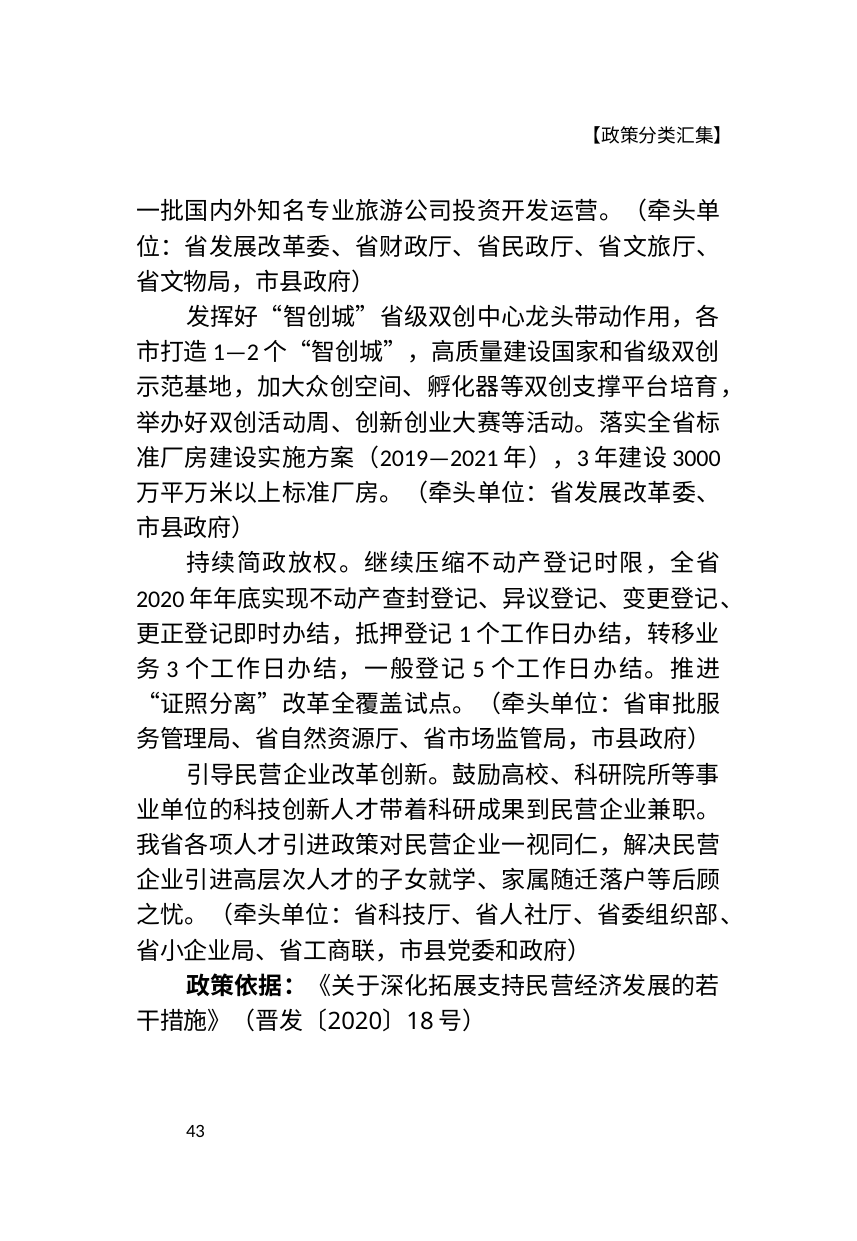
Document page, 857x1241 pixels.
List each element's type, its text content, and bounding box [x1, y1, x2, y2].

text 发挥好“智创城”省级双创中心龙头带动作用，各市打造1—2个“智创城”，高质量建设国家和省级双创示范基地，加大众创空间、孵化器等双创支撑平台培育，举办好双创活动周、创新创业大赛等活动。落实全省标准厂房建设实施方案（2019—2021年），3年建设3000万平万米以上标准厂房。（牵头单位：省发展改革委、市县政府） [136, 297, 720, 544]
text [136, 192, 720, 297]
text 引导民营企业改革创新。鼓励高校、科研院所等事业单位的科技创新人才带着科研成果到民营企业兼职。我省各项人才引进政策对民营企业一视同仁，解决民营企业引进高层次人才的子女就学、家属随迁落户等后顾之忧。（牵头单位：省科技厅、省人社厅、省委组织部、省小企业局、省工商联，市县党委和政府） [136, 755, 720, 966]
subtitle 政策依据：《关于深化拓展支持民营经济发展的若干措施》（晋发〔2020〕18号） [136, 966, 720, 1037]
text 持续简政放权。继续压缩不动产登记时限，全省2020年年底实现不动产查封登记、异议登记、变更登记、更正登记即时办结，抵押登记1个工作日办结，转移业务3个工作日办结，一般登记5个工作日办结。推进“证照分离”改革全覆盖试点。（牵头单位：省审批服务管理局、省自然资源厅、省市场监管局，市县政府） [136, 544, 720, 755]
